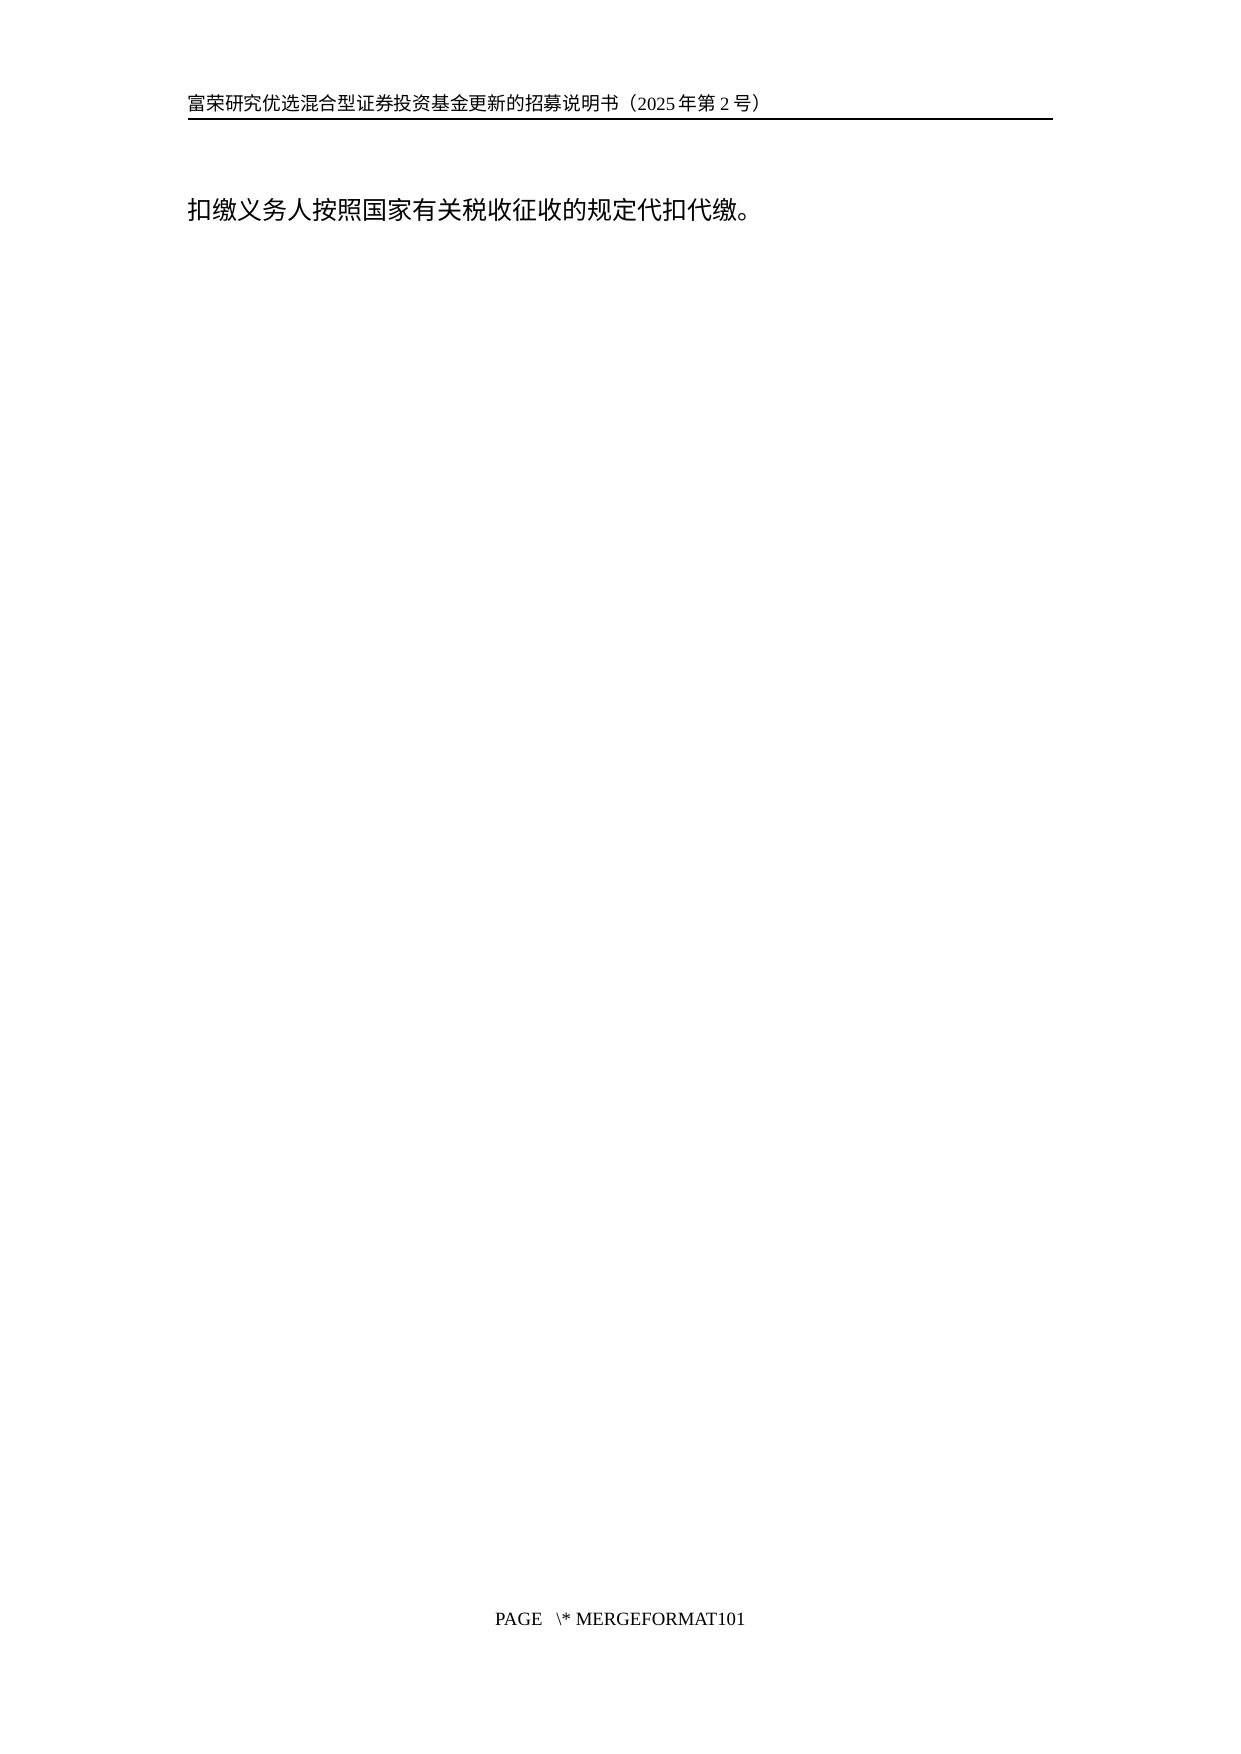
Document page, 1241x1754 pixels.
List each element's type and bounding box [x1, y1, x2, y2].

text [187, 162, 1053, 227]
